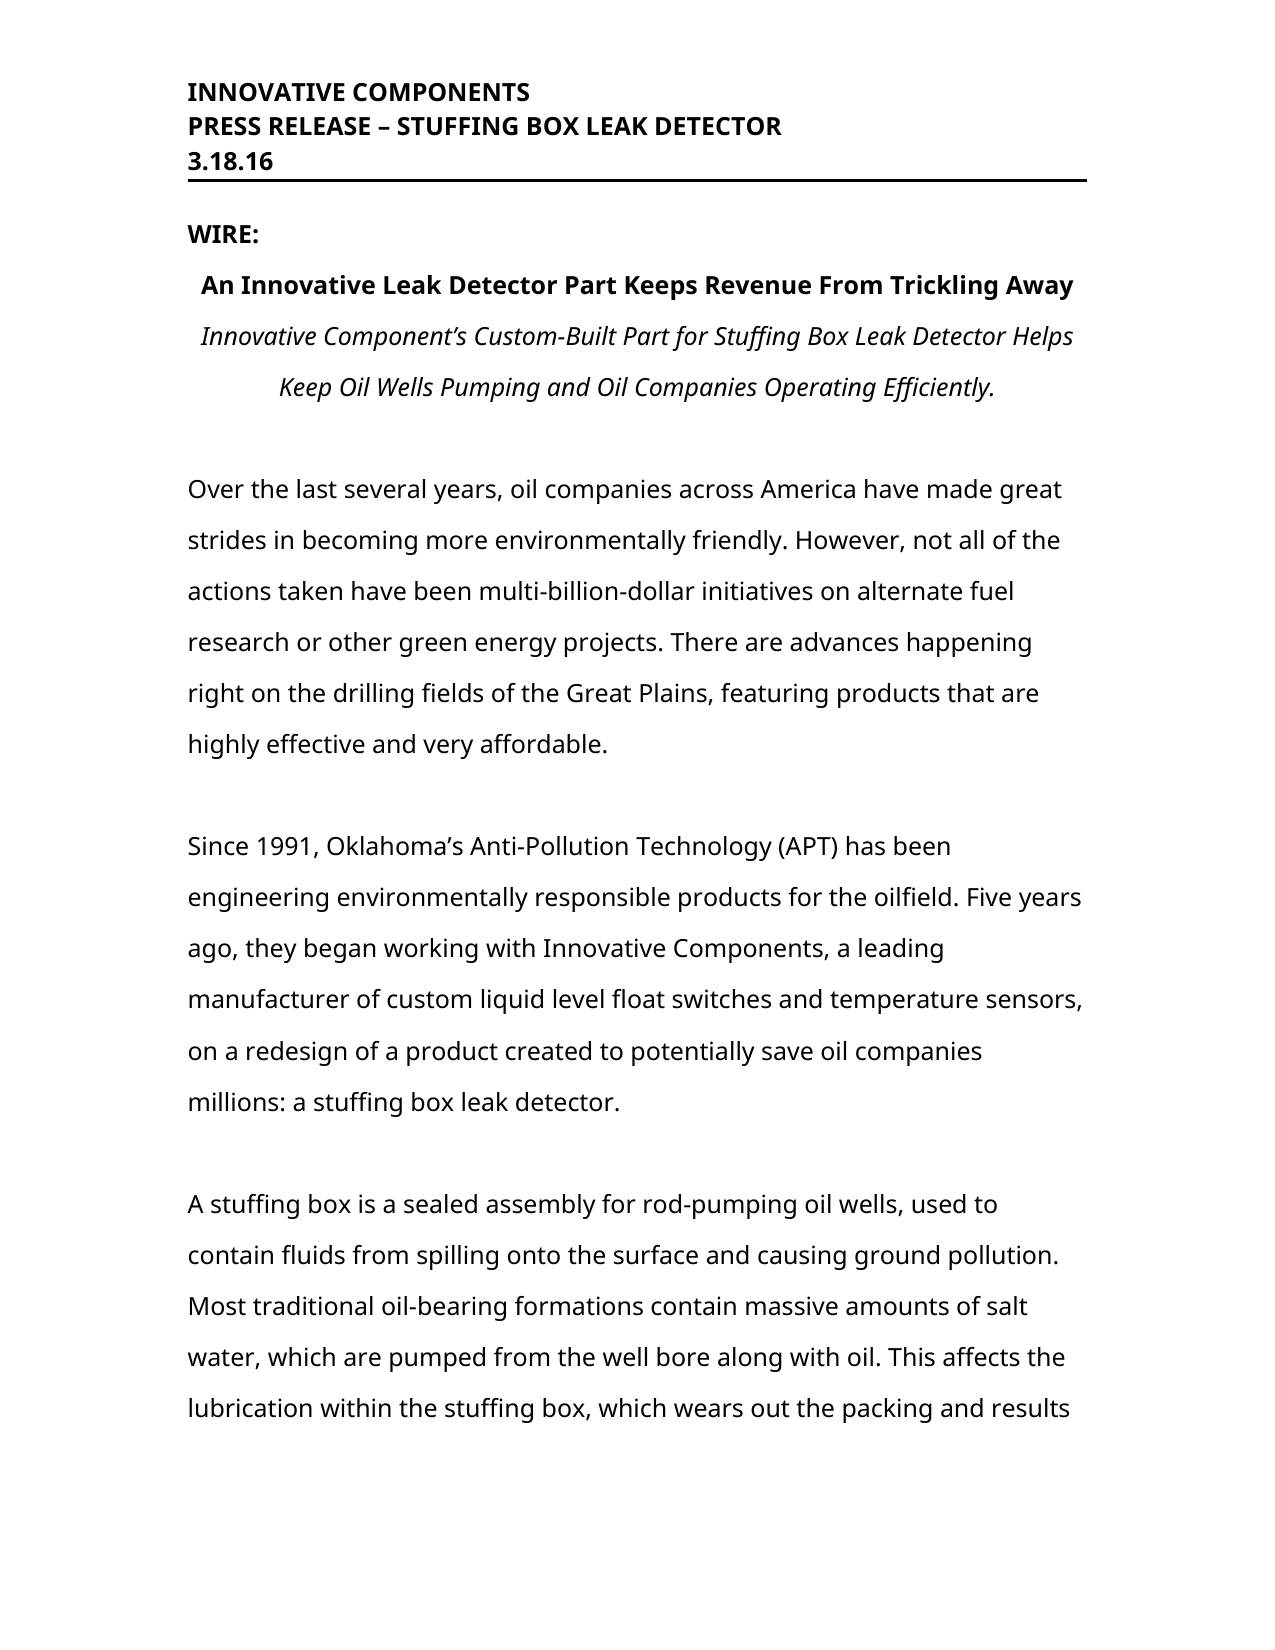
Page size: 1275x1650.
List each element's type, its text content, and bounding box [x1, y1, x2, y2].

text Over the last several years, oil companies across America have made great strides in becoming more environmentally friendly. However, not all of the actions taken have been multi-billion-dollar initiatives on alternate fuel research or other green energy projects. There are advances happening right on the drilling fields of the Great Plains, featuring products that are highly effective and very affordable. [187, 472, 1087, 761]
text Innovative Component’s Custom-Built Part for Stuffing Box Leak Detector Helps Keep Oil Wells Pumping and Oil Companies Operating Efficiently. [187, 318, 1087, 404]
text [187, 1186, 1087, 1424]
text Since 1991, Oklahoma’s Anti-Pollution Technology (APT) has been engineering environmentally responsible products for the oilfield. Five years ago, they began working with Innovative Components, a leading manufacturer of custom liquid level float switches and temperature sensors, on a redesign of a product created to potentially save oil companies millions: a stuffing box leak detector. [187, 829, 1087, 1118]
text An Innovative Leak Detector Part Keeps Revenue From Trickling Away [187, 267, 1087, 302]
text WIRE: [187, 216, 1087, 251]
